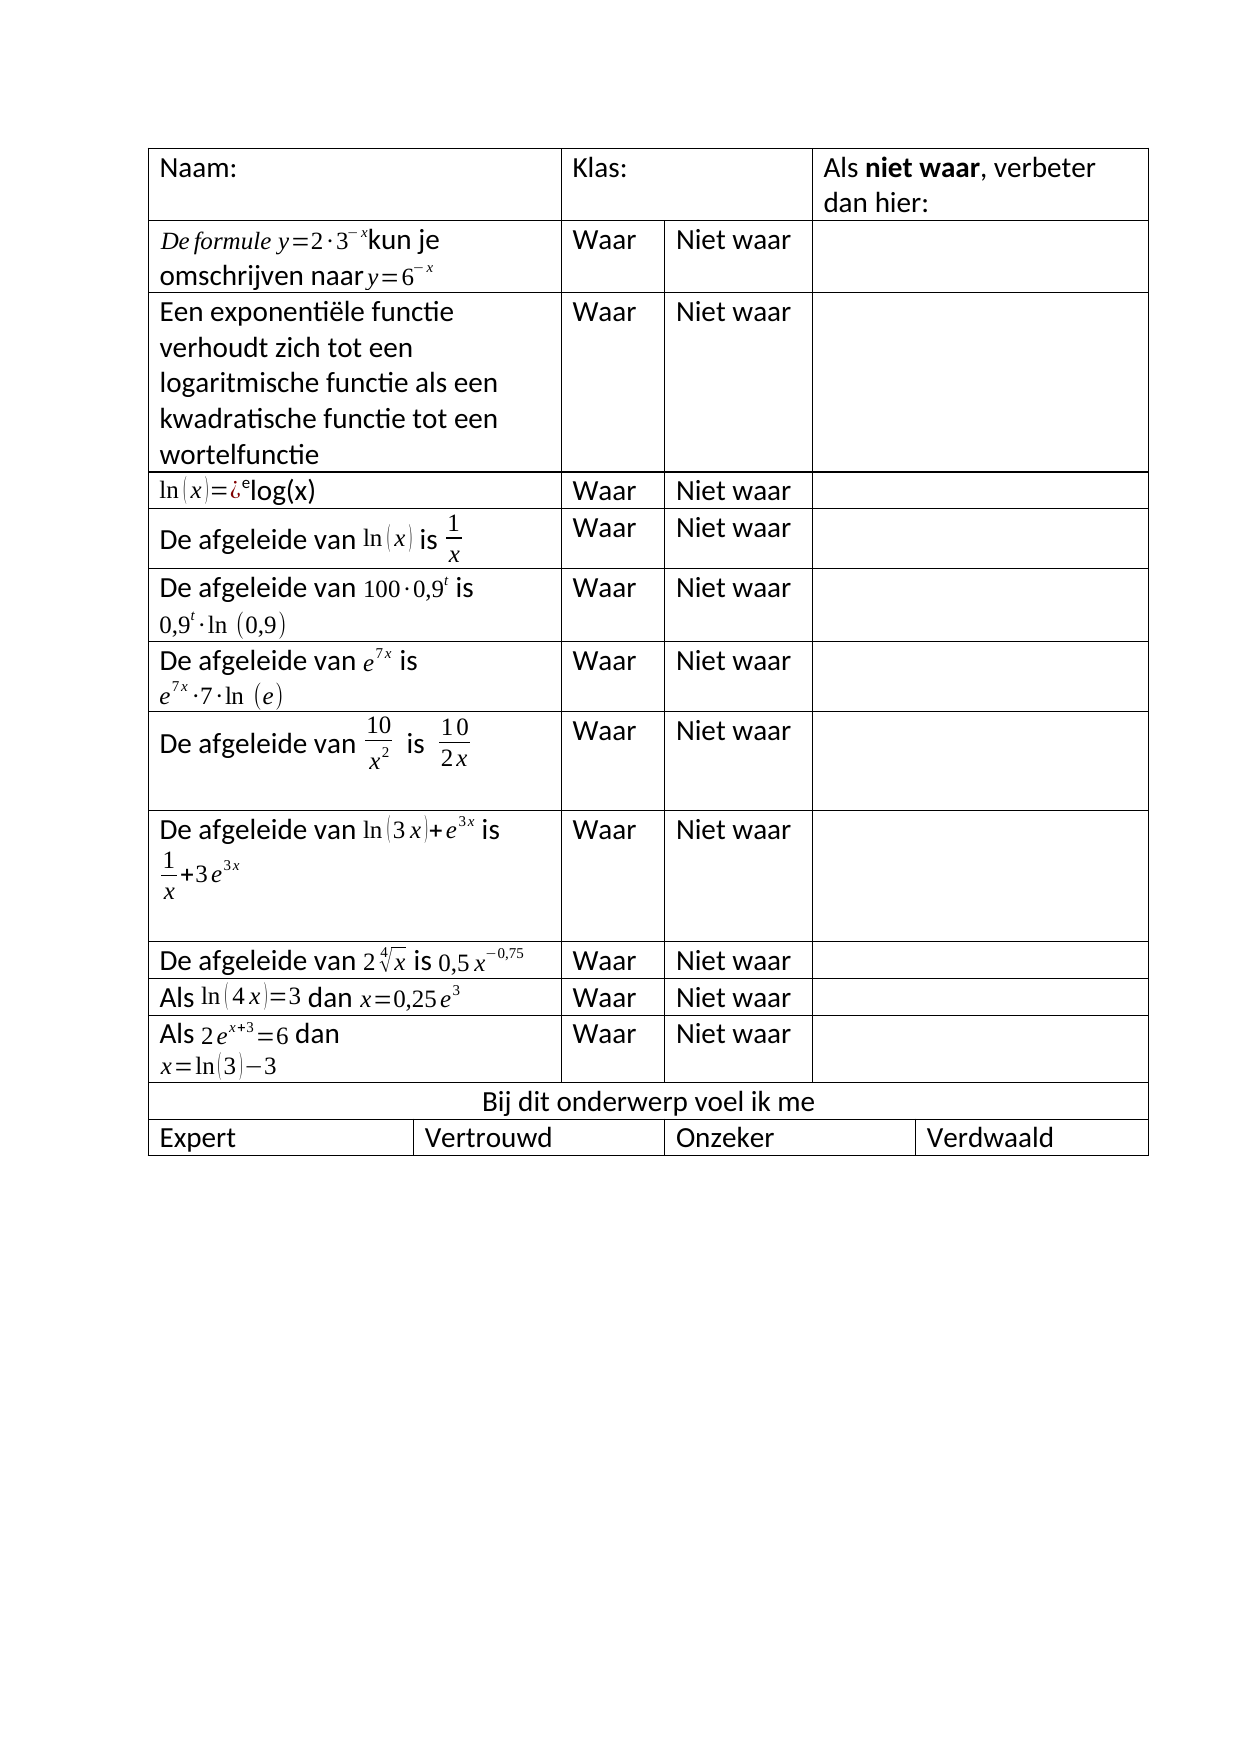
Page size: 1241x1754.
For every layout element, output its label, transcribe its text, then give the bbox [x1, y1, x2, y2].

table_cell Waar [562, 221, 664, 292]
table_cell [813, 509, 1148, 568]
table_header Als niet waar, verbeter dan hier: [813, 149, 1148, 220]
table_cell [813, 293, 1148, 471]
table_cell De afgeleide van is [149, 811, 561, 941]
table_cell Niet waar [665, 979, 812, 1014]
table_cell Vertrouwd [414, 1120, 664, 1155]
table_cell Niet waar [665, 642, 812, 711]
table_cell Waar [562, 979, 664, 1014]
table_cell [813, 473, 1148, 508]
table_cell De afgeleide van is [149, 569, 561, 641]
table_header Naam: [149, 149, 561, 220]
table_cell Niet waar [665, 811, 812, 941]
table_cell Waar [562, 712, 664, 810]
table_cell [813, 569, 1148, 641]
table_cell De afgeleide van is [149, 712, 561, 810]
table_cell [813, 712, 1148, 810]
table_cell De afgeleide van is [149, 509, 561, 568]
table_cell Niet waar [665, 569, 812, 641]
table_cell Bij dit onderwerp voel ik me [149, 1083, 1148, 1118]
table_cell Waar [562, 642, 664, 711]
table_cell [813, 811, 1148, 941]
table_cell Niet waar [665, 712, 812, 810]
table_cell Waar [562, 1016, 664, 1082]
table_cell Niet waar [665, 293, 812, 471]
table_cell Onzeker [665, 1120, 915, 1155]
table_header Klas: [562, 149, 812, 220]
table_cell Niet waar [665, 942, 812, 978]
table_cell elog(x) [149, 473, 561, 508]
table_cell [813, 1016, 1148, 1082]
table_cell Niet waar [665, 1016, 812, 1082]
table_cell De afgeleide van is [149, 642, 561, 711]
table_cell Waar [562, 811, 664, 941]
table_cell Niet waar [665, 221, 812, 292]
table_cell Waar [562, 569, 664, 641]
table_cell [813, 221, 1148, 292]
table_cell Waar [562, 942, 664, 978]
table_cell Als dan [149, 1016, 561, 1082]
table_cell Een exponentiële functie verhoudt zich tot een logaritmische functie als een kwadratische functie tot een wortelfunctie [149, 293, 561, 471]
table_cell Expert [149, 1120, 413, 1155]
table_cell De afgeleide van is [149, 942, 561, 978]
table_cell [813, 942, 1148, 978]
table_cell Waar [562, 509, 664, 568]
table_cell [813, 642, 1148, 711]
table_cell Niet waar [665, 473, 812, 508]
table_cell Verdwaald [916, 1120, 1148, 1155]
table_cell Waar [562, 293, 664, 471]
table_cell [813, 979, 1148, 1014]
table_cell kun je omschrijven naar [149, 221, 561, 292]
table_cell Als dan [149, 979, 561, 1014]
table_cell Niet waar [665, 509, 812, 568]
table_cell Waar [562, 473, 664, 508]
